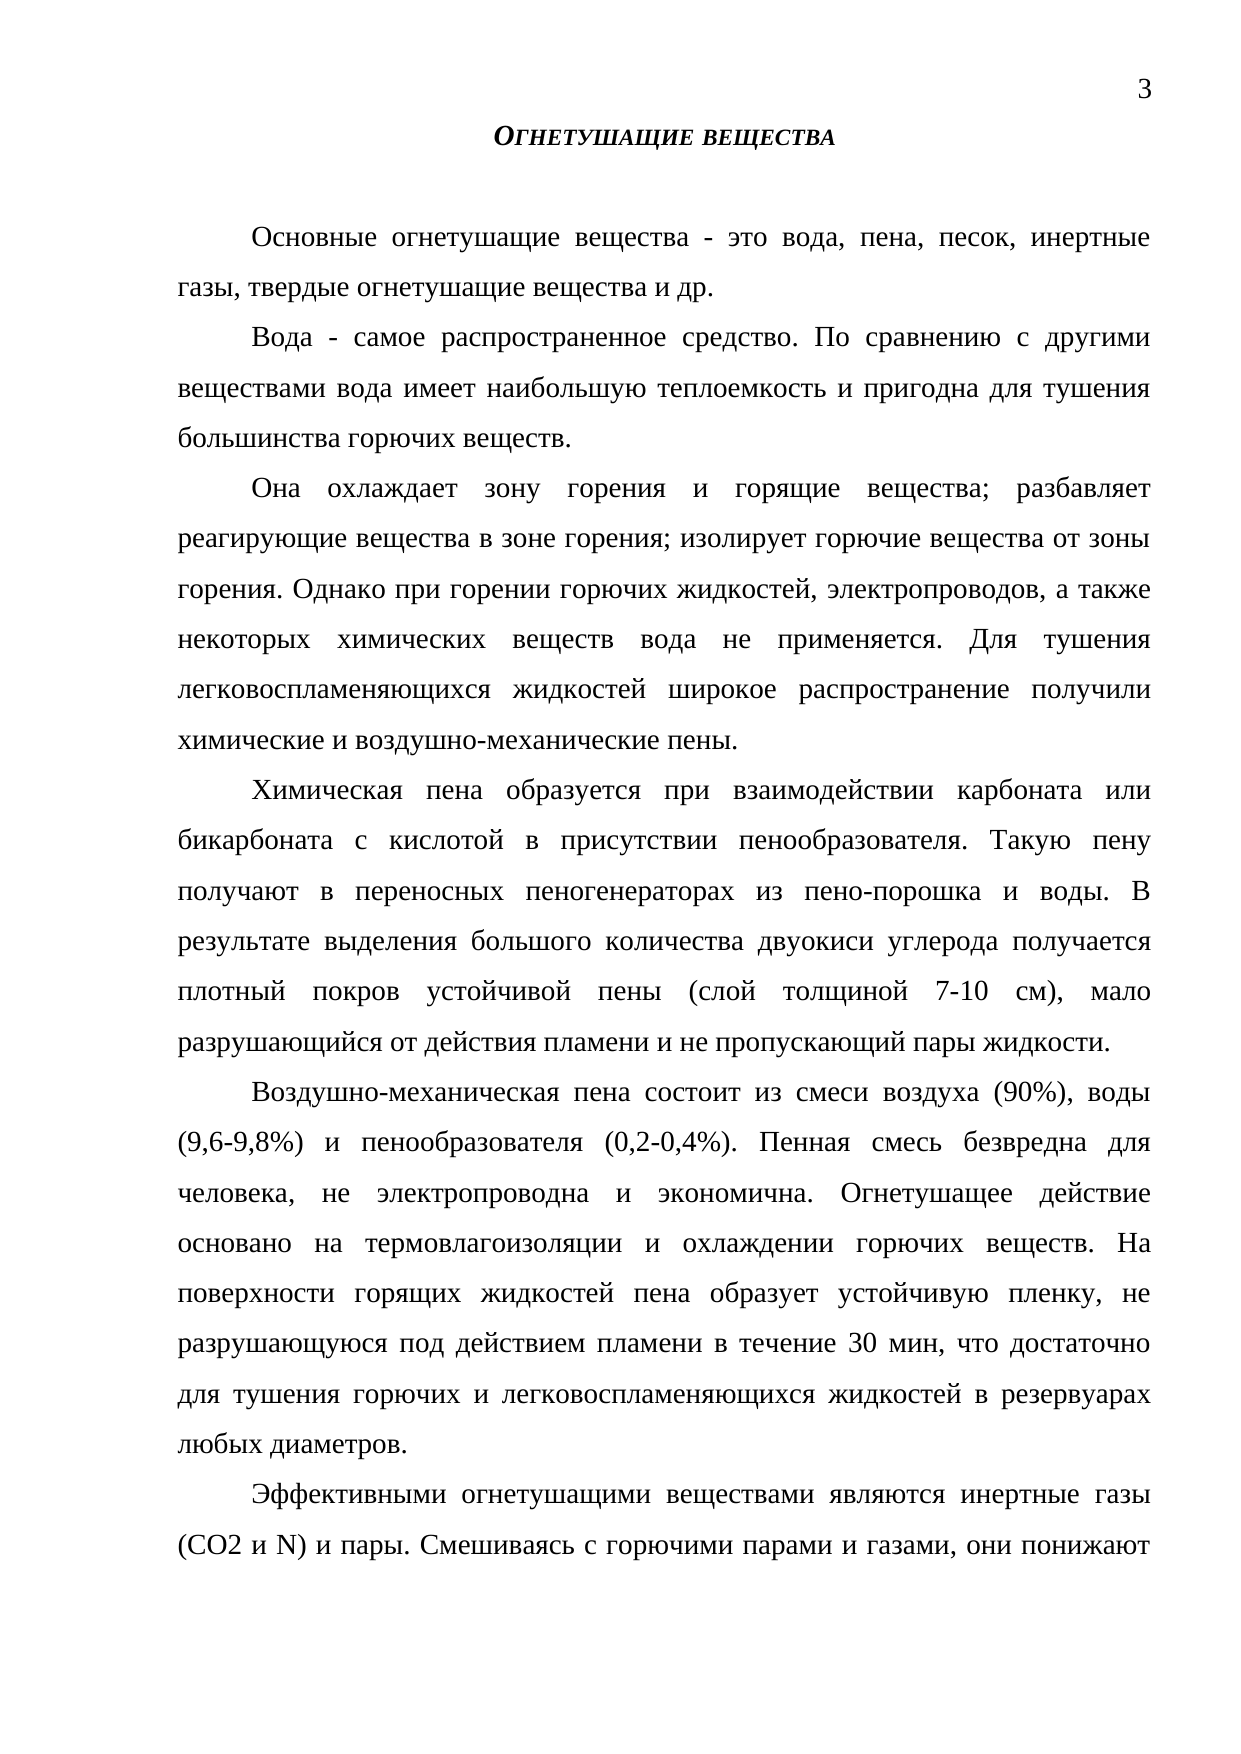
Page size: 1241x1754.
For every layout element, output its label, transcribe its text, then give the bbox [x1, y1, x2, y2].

text Она охлаждает зону горения и горящие вещества; разбавляет реагирующие вещества в зоне горения; изолирует горючие вещества от зоны горения. Однако при горении горючих жидкостей, электропроводов, а также некоторых химических веществ вода не применяется. Для тушения легковоспламеняющихся жидкостей широкое распространение получили химические и воздушно-механические пены. [177, 470, 1152, 755]
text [177, 1477, 1152, 1560]
text Вода - самое распространенное средство. По сравнению с другими веществами вода имеет наибольшую теплоемкость и пригодна для тушения большинства горючих веществ. [177, 319, 1152, 453]
text Воздушно-механическая пена состоит из смеси воздуха (90%), воды (9,6-9,8%) и пенообразователя (0,2-0,4%). Пенная смесь безвредна для человека, не электропроводна и экономична. Огнетушащее действие основано на термовлагоизоляции и охлаждении горючих веществ. На поверхности горящих жидкостей пена образует устойчивую пленку, не разрушающуюся под действием пламени в течение 30 мин, что достаточно для тушения горючих и легковоспламеняющихся жидкостей в резервуарах любых диаметров. [177, 1074, 1152, 1460]
text Основные огнетушащие вещества - это вода, пена, песок, инертные газы, твердые огнетушащие вещества и др. [177, 219, 1152, 303]
subtitle Огнетушащие вещества [177, 118, 1152, 152]
text Химическая пена образуется при взаимодействии карбоната или бикарбоната с кислотой в присутствии пенообразователя. Такую пену получают в переносных пеногенераторах из пено-порошка и воды. В результате выделения большого количества двуокиси углерода получается плотный покров устойчивой пены (слой толщиной 7-10 см), мало разрушающийся от действия пламени и не пропускающий пары жидкости. [177, 772, 1152, 1057]
